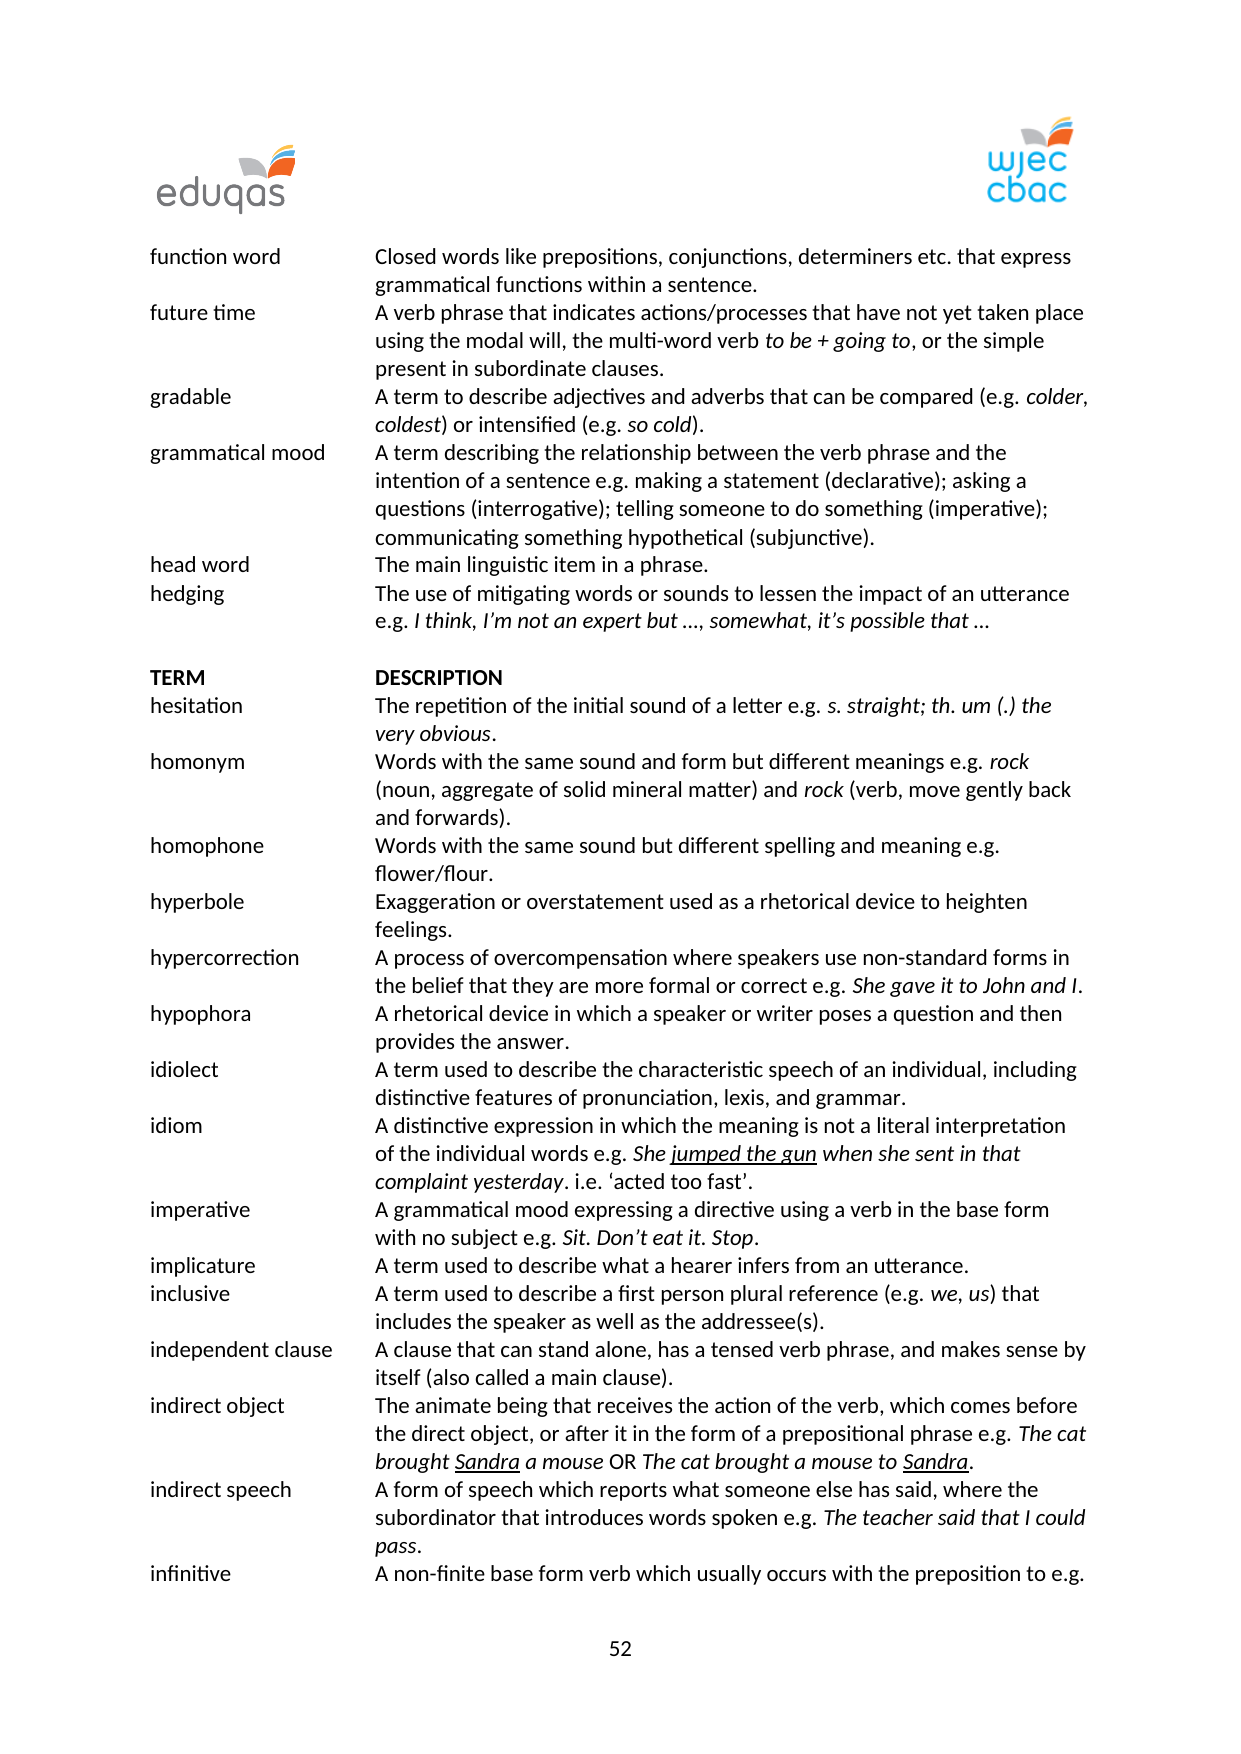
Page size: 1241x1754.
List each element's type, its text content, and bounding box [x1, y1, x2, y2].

text function word Closed words like prepositions, conjunctions, determiners etc. that express grammatical functions within a sentence. [150, 242, 1090, 298]
text hyperbole Exaggeration or overstatement used as a rhetorical device to heighten feelings. [150, 887, 1090, 943]
text hedging The use of mitigating words or sounds to lessen the impact of an utterance e.g. I think, I’m not an expert but …, somewhat, it’s possible that … [150, 579, 1090, 635]
text idiom A distinctive expression in which the meaning is not a literal interpretation of the individual words e.g. She jumped the gun when she sent in that complaint yesterday. i.e. ‘acted too fast’. [150, 1111, 1090, 1195]
picture [972, 101, 1089, 218]
text inclusive A term used to describe a first person plural reference (e.g. we, us) that includes the speaker as well as the addressee(s). [150, 1279, 1090, 1335]
text hypercorrection A process of overcompensation where speakers use non-standard forms in the belief that they are more formal or correct e.g. She gave it to John and I. [150, 943, 1090, 999]
text independent clause A clause that can stand alone, has a tensed verb phrase, and makes sense by itself (also called a main clause). [150, 1335, 1090, 1391]
text gradable A term to describe adjectives and adverbs that can be compared (e.g. colder, coldest) or intensified (e.g. so cold). [150, 382, 1090, 438]
text indirect speech A form of speech which reports what someone else has said, where the subordinator that introduces words spoken e.g. The teacher said that I could pass. [150, 1475, 1090, 1559]
text idiolect A term used to describe the characteristic speech of an individual, including distinctive features of pronunciation, lexis, and grammar. [150, 1055, 1090, 1111]
text future time A verb phrase that indicates actions/processes that have not yet taken place using the modal will, the multi-word verb to be + going to, or the simple present in subordinate clauses. [150, 298, 1090, 382]
text homonym Words with the same sound and form but different meanings e.g. rock (noun, aggregate of solid mineral matter) and rock (verb, move gently back and forwards). [150, 747, 1090, 831]
text hesitation The repetition of the initial sound of a letter e.g. s. straight; th. um (.) the very obvious. [150, 691, 1090, 747]
text imperative A grammatical mood expressing a directive using a verb in the base form with no subject e.g. Sit. Don’t eat it. Stop. [150, 1195, 1090, 1251]
text hypophora A rhetorical device in which a speaker or writer poses a question and then provides the answer. [150, 999, 1090, 1055]
text indirect object The animate being that receives the action of the verb, which comes before the direct object, or after it in the form of a prepositional phrase e.g. The cat brought Sandra a mouse OR The cat brought a mouse to Sandra. [150, 1391, 1090, 1475]
text homophone Words with the same sound but different spelling and meaning e.g. flower/flour. [150, 831, 1090, 887]
picture [155, 143, 295, 218]
text grammatical mood A term describing the relationship between the verb phrase and the intention of a sentence e.g. making a statement (declarative); asking a questions (interrogative); telling someone to do something (imperative); communicating something hypothetical (subjunctive). [150, 438, 1090, 551]
text head word The main linguistic item in a phrase. [150, 551, 1090, 579]
text TERM DESCRIPTION [150, 663, 1090, 691]
text infinitive A non-finite base form verb which usually occurs with the preposition to e.g. to sit. [150, 1559, 1090, 1587]
text implicature A term used to describe what a hearer infers from an utterance. [150, 1251, 1090, 1279]
